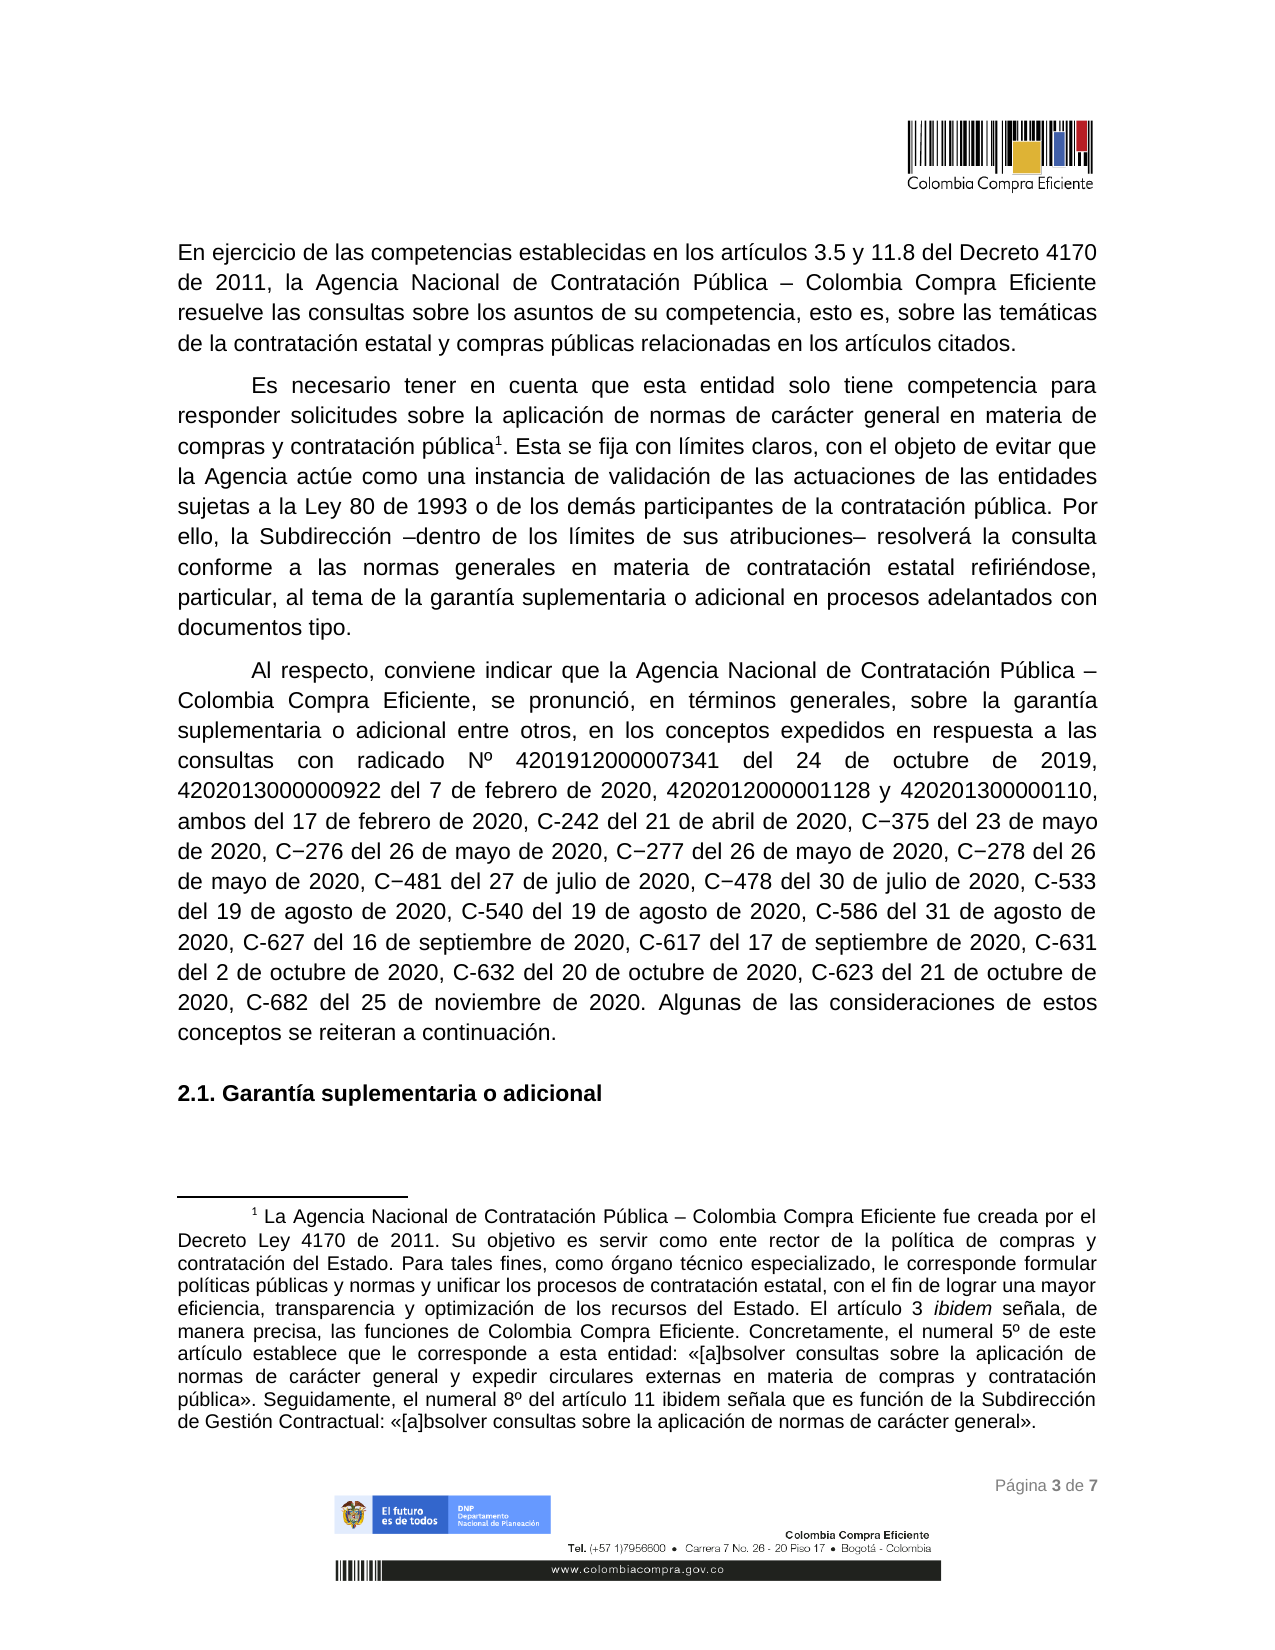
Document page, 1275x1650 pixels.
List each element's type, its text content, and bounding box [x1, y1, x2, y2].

text Al respecto, conviene indicar que la Agencia Nacional de Contratación Pública – Colombia Compra Eficiente, se pronunció, en términos generales, sobre la garantía suplementaria o adicional entre otros, en los conceptos expedidos en respuesta a las consultas con radicado Nº 4201912000007341 del 24 de octubre de 2019, 4202013000000922 del 7 de febrero de 2020, 4202012000001128 y 420201300000110, ambos del 17 de febrero de 2020, C-242 del 21 de abril de 2020, C−375 del 23 de mayo de 2020, C−276 del 26 de mayo de 2020, C−277 del 26 de mayo de 2020, C−278 del 26 de mayo de 2020, C−481 del 27 de julio de 2020, C−478 del 30 de julio de 2020, C-533 del 19 de agosto de 2020, C-540 del 19 de agosto de 2020, C-586 del 31 de agosto de 2020, C-627 del 16 de septiembre de 2020, C-617 del 17 de septiembre de 2020, C-631 del 2 de octubre de 2020, C-632 del 20 de octubre de 2020, C-623 del 21 de octubre de 2020, C-682 del 25 de noviembre de 2020. Algunas de las consideraciones de estos conceptos se reiteran a continuación. [177, 657, 1098, 1046]
text En ejercicio de las competencias establecidas en los artículos 3.5 y 11.8 del Decreto 4170 de 2011, la Agencia Nacional de Contratación Pública – Colombia Compra Eficiente resuelve las consultas sobre los asuntos de su competencia, esto es, sobre las temáticas de la contratación estatal y compras públicas relacionadas en los artículos citados. [177, 239, 1098, 356]
text Es necesario tener en cuenta que esta entidad solo tiene competencia para responder solicitudes sobre la aplicación de normas de carácter general en materia de compras y contratación pública. Esta se fija con límites claros, con el objeto de evitar que la Agencia actúe como una instancia de validación de las actuaciones de las entidades sujetas a la Ley 80 de 1993 o de los demás participantes de la contratación pública. Por ello, la Subdirección –dentro de los límites de sus atribuciones– resolverá la consulta conforme a las normas generales en materia de contratación estatal refiriéndose, particular, al tema de la garantía suplementaria o adicional en procesos adelantados con documentos tipo. [177, 372, 1098, 640]
picture [899, 114, 1099, 196]
text 2.1. Garantía suplementaria o adicional [177, 1079, 1098, 1106]
picture [334, 1495, 942, 1581]
